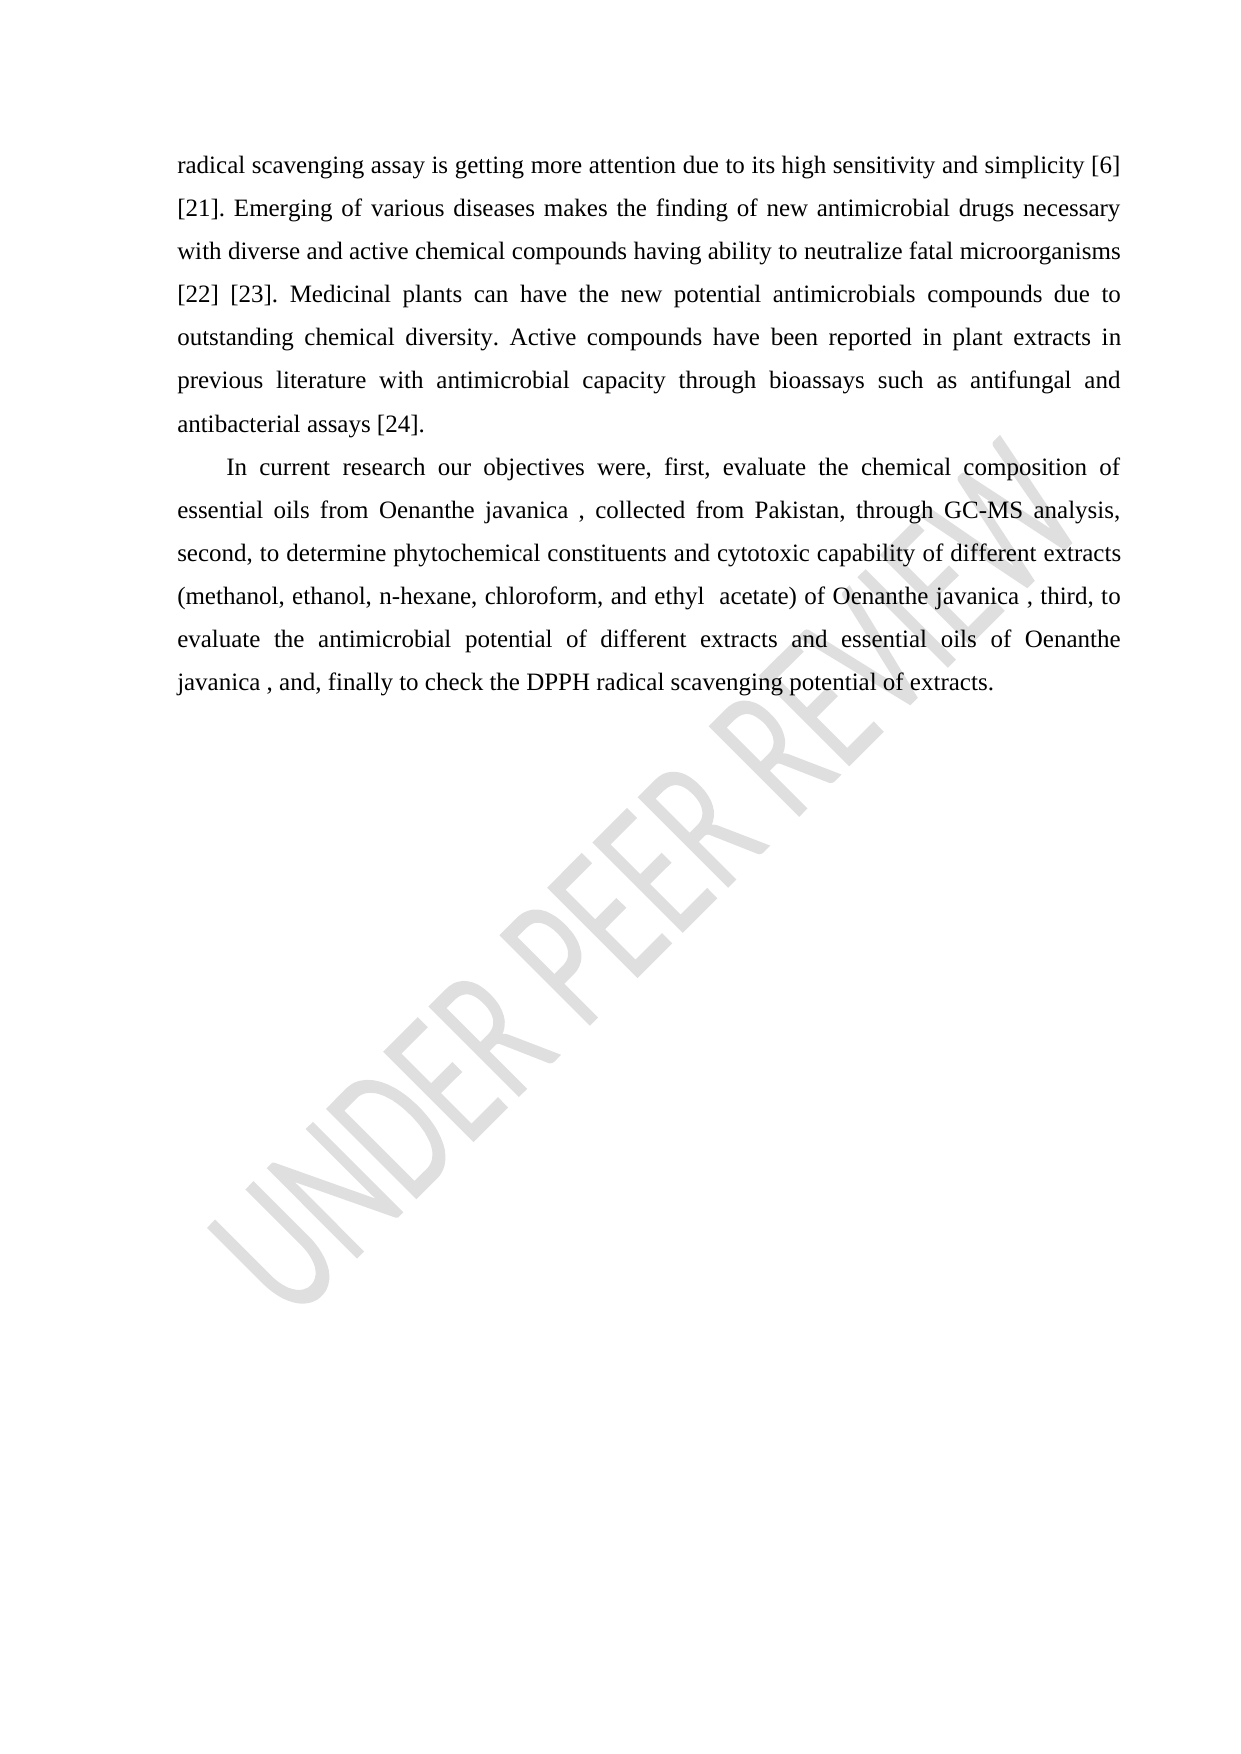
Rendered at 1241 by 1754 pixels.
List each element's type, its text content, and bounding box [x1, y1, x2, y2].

text In current research our objectives were, first, evaluate the chemical composition of essential oils from Oenanthe javanica , collected from Pakistan, through GC-MS analysis, second, to determine phytochemical constituents and cytotoxic capability of different extracts (methanol, ethanol, n-hexane, chloroform, and ethyl acetate) of Oenanthe javanica , third, to evaluate the antimicrobial potential of different extracts and essential oils of Oenanthe javanica , and, finally to check the DPPH radical scavenging potential of extracts. [177, 452, 1122, 696]
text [177, 150, 1122, 437]
